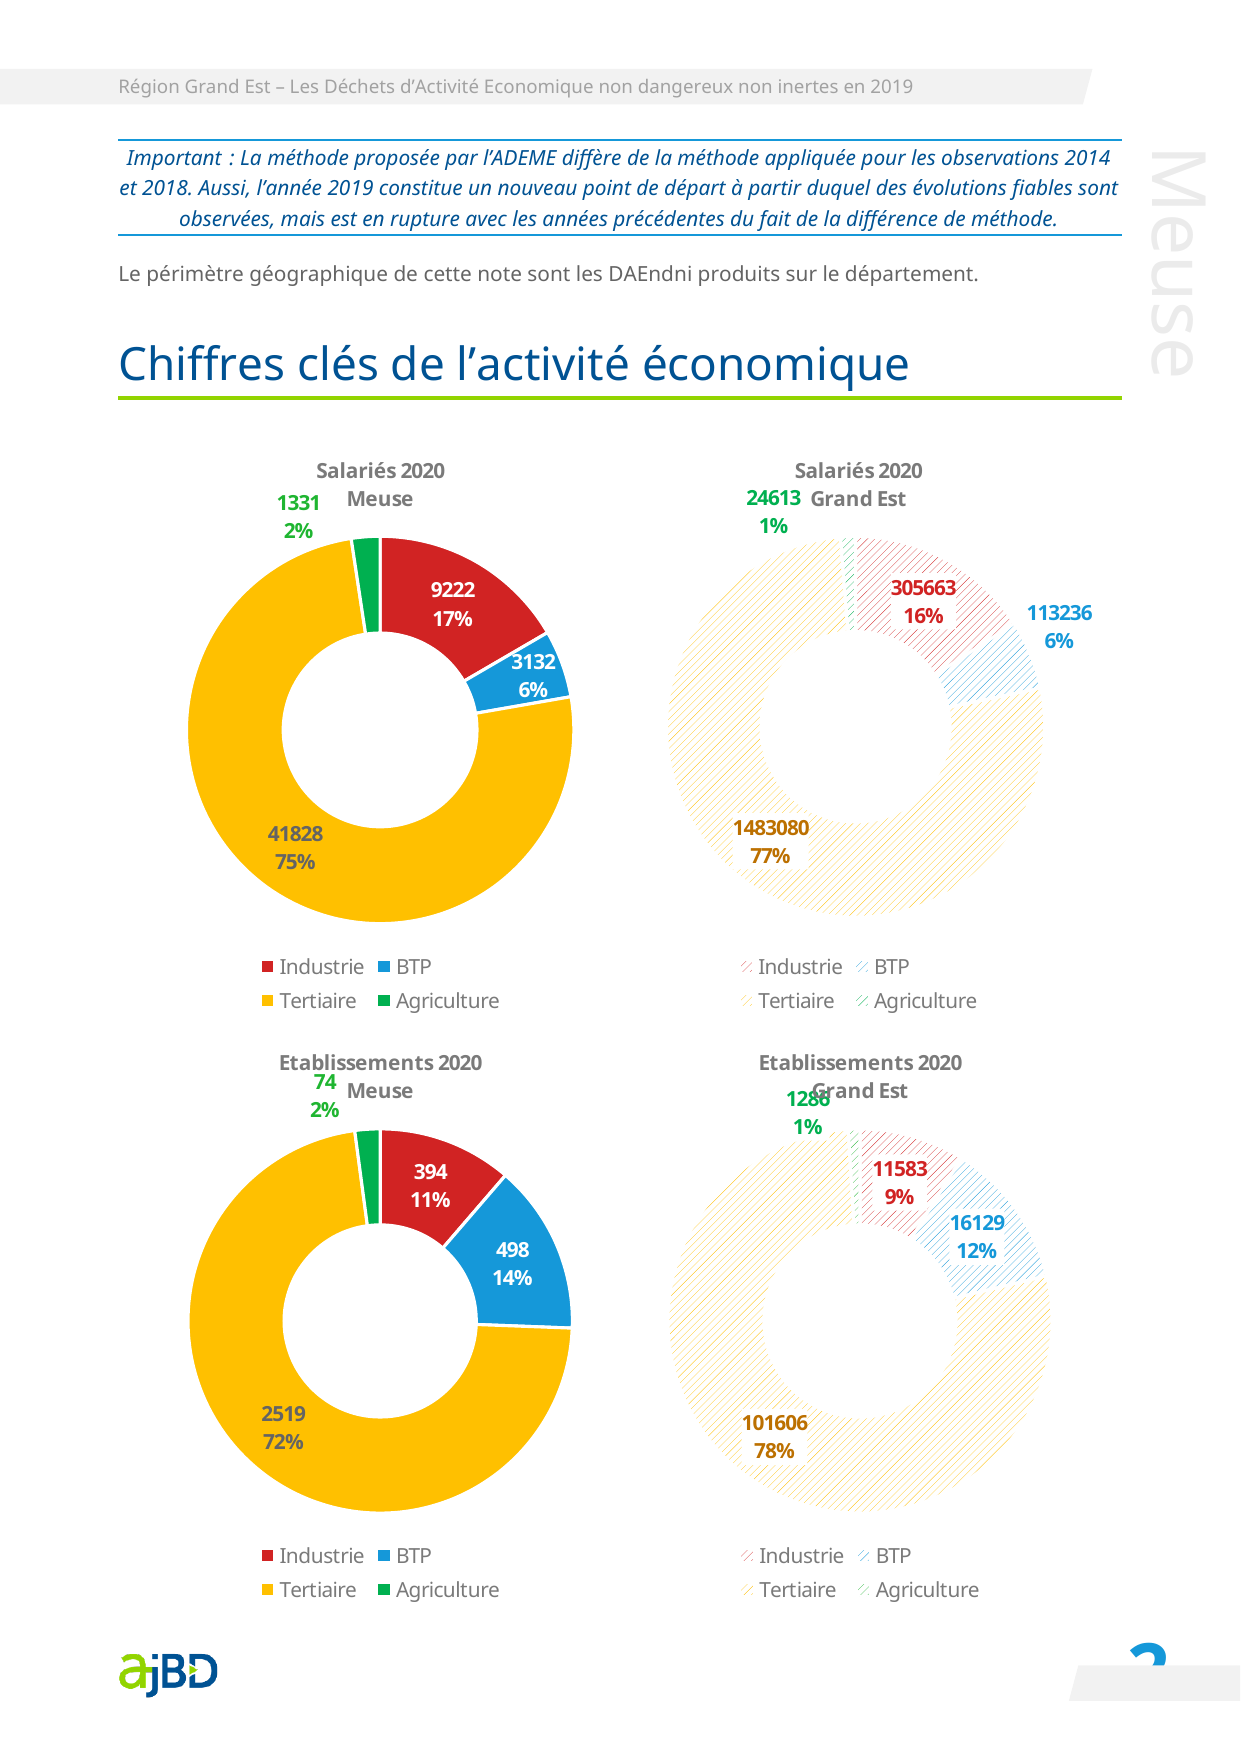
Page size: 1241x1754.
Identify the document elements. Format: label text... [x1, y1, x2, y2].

subtitle Chiffres clés de l’activité économique [118, 331, 1122, 396]
picture [118, 1652, 218, 1698]
text Important : La méthode proposée par l’ADEME diffère de la méthode appliquée pour les observations 2014 et 2018. Aussi, l’année 2019 constitue un nouveau point de départ à partir duquel des évolutions fiables sont observées, mais est en rupture avec les années précédentes du fait de la différence de méthode. [118, 141, 1122, 234]
text Le périmètre géographique de cette note sont les DAEndni produits sur le département. [118, 259, 1122, 287]
